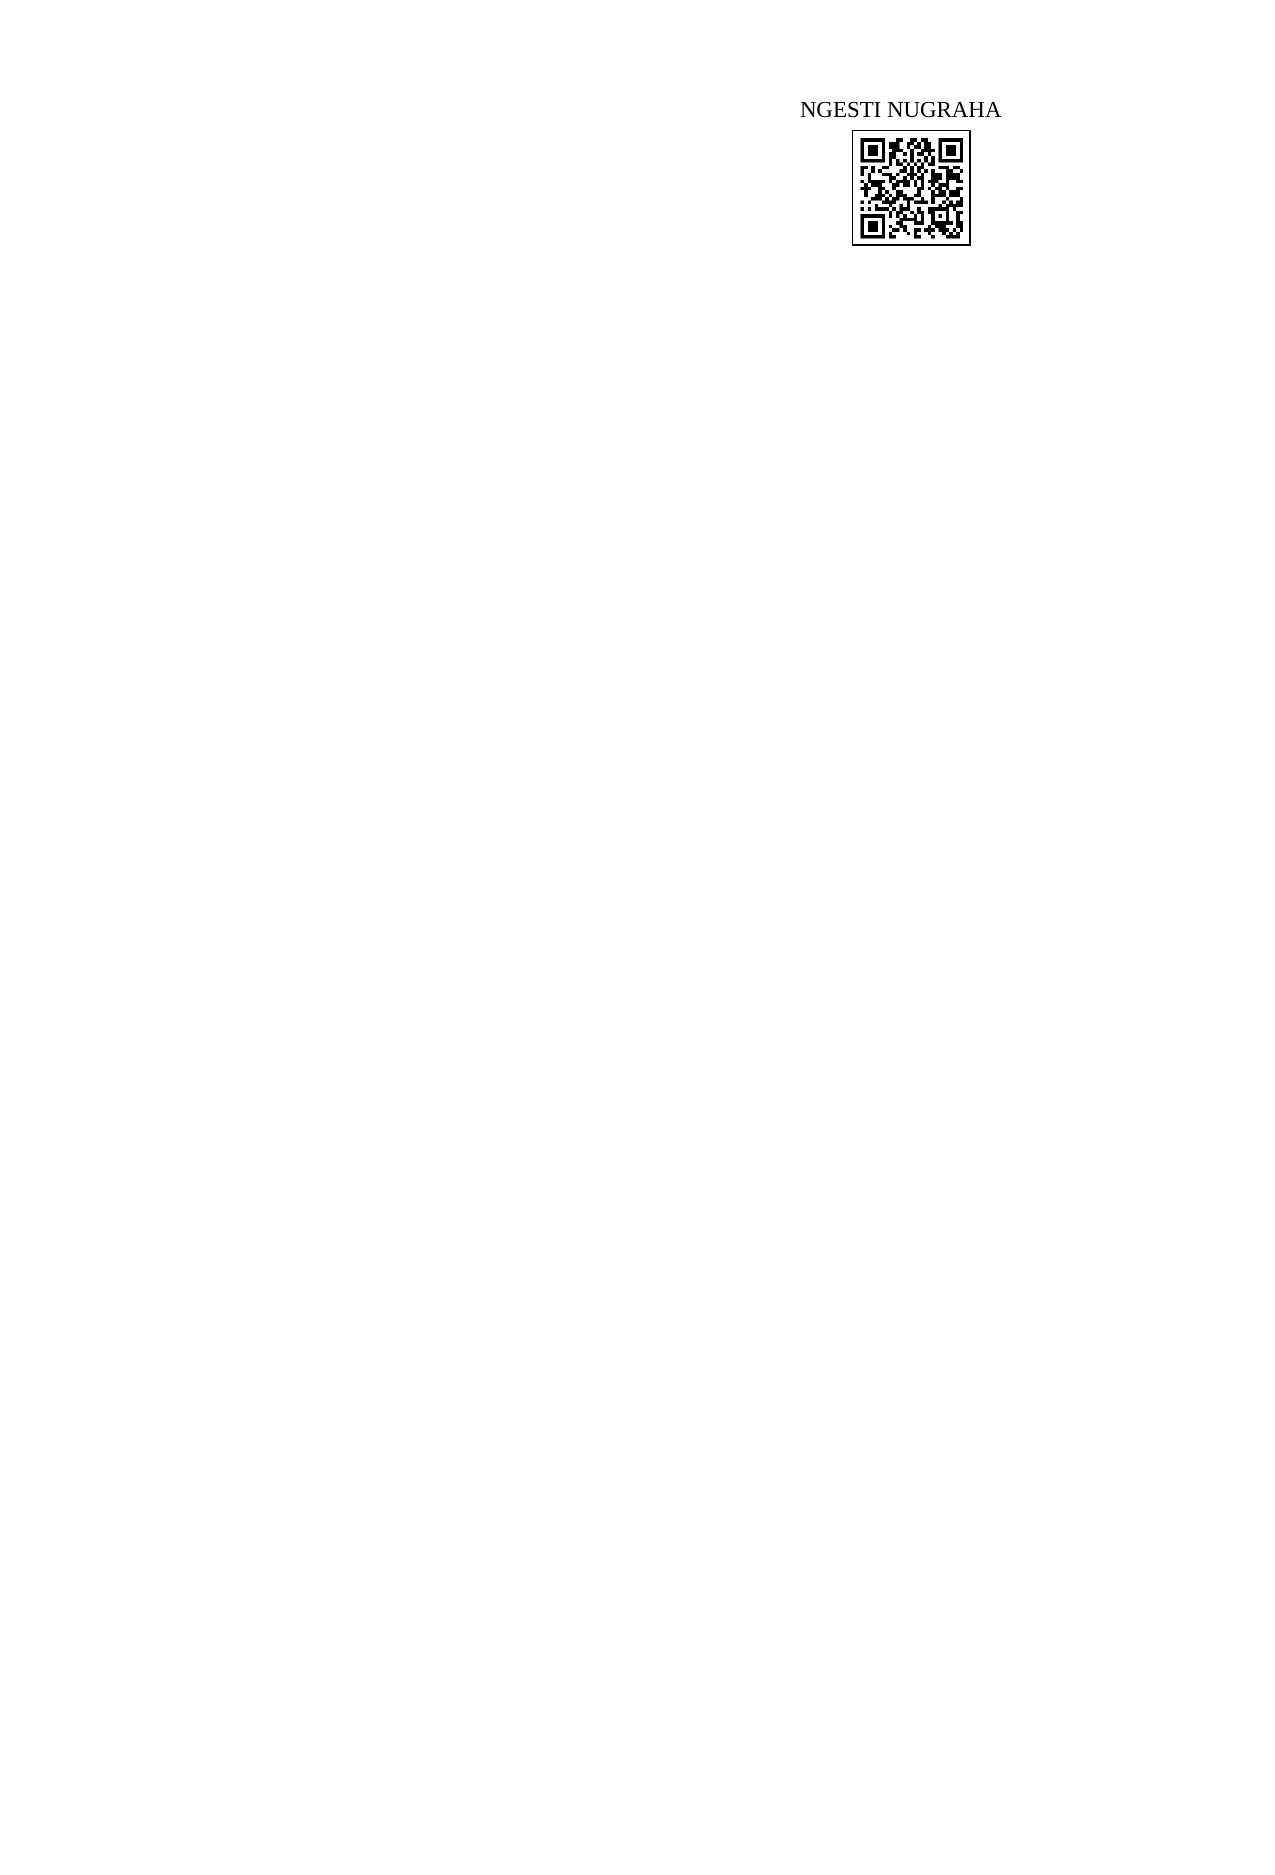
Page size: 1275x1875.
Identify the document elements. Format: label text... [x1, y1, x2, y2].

list NGESTI NUGRAHA [750, 96, 1125, 122]
picture [853, 131, 969, 244]
